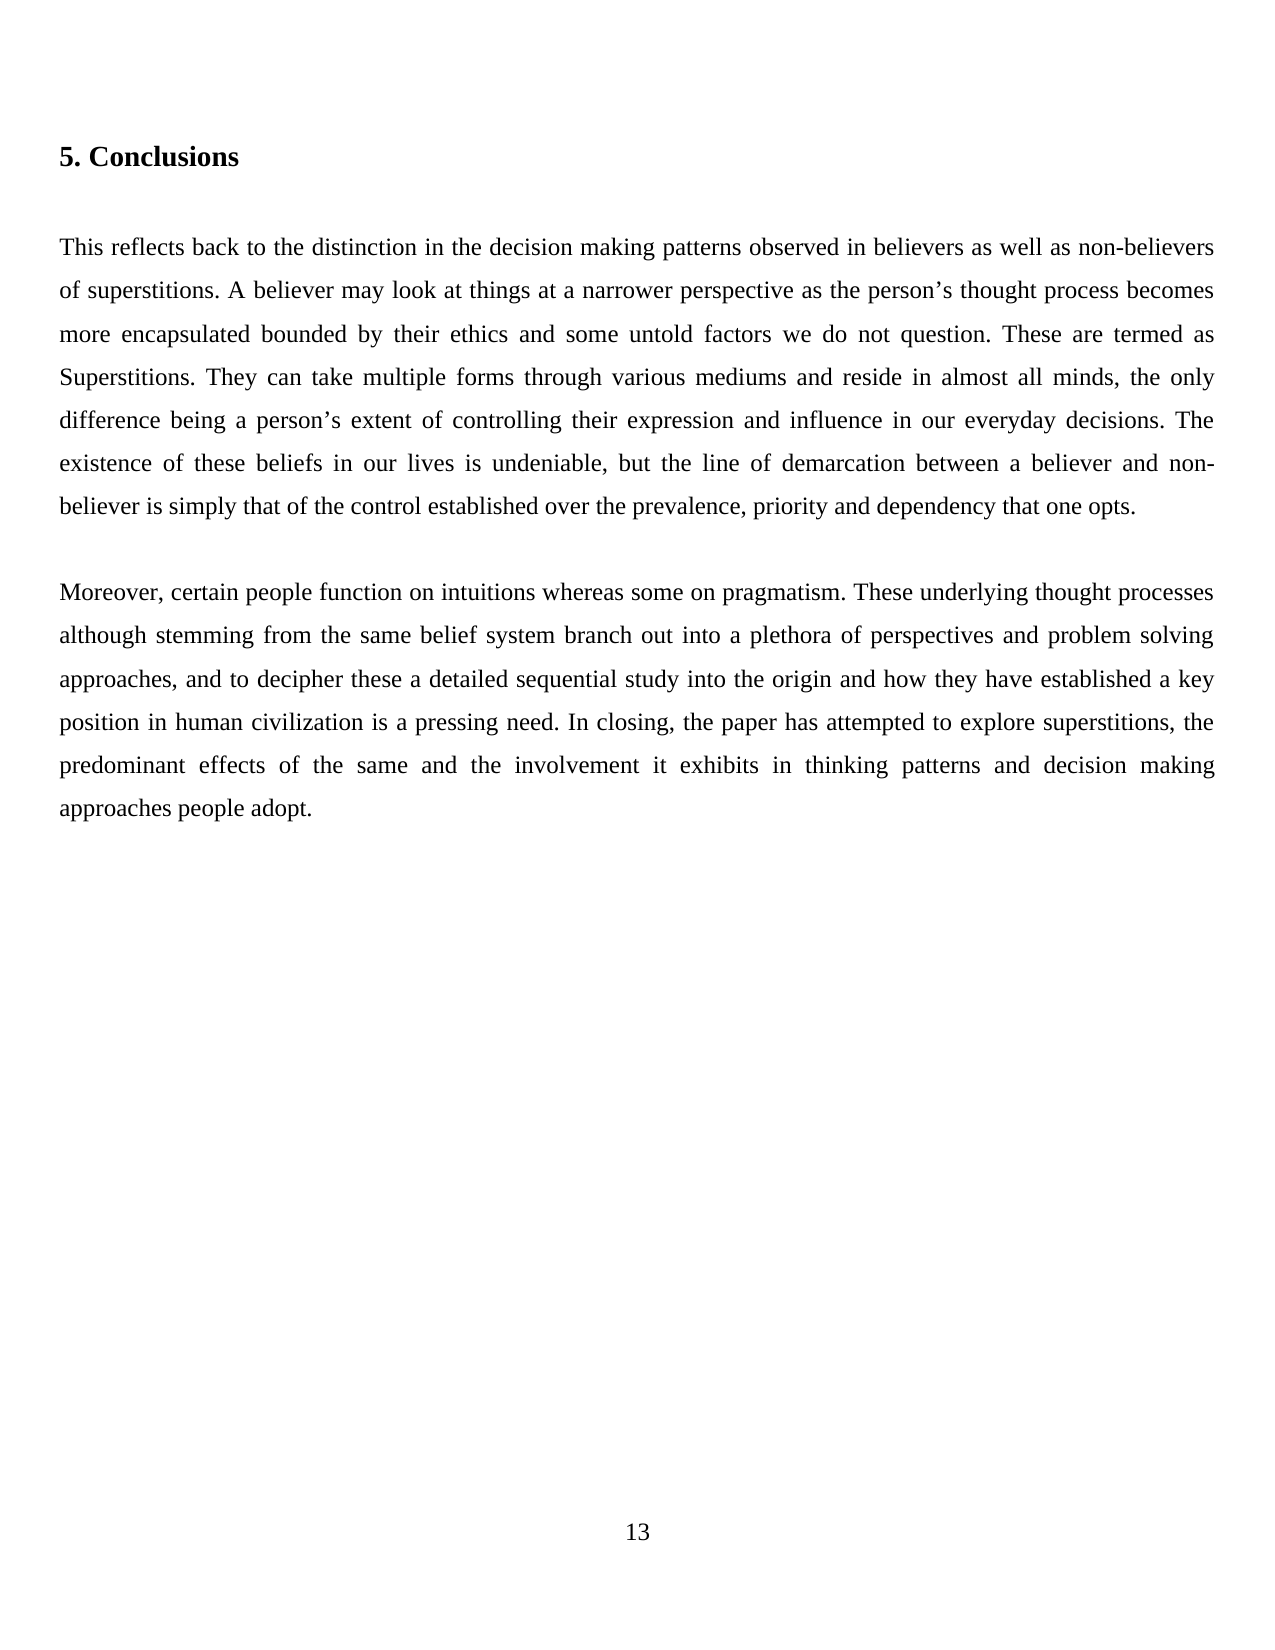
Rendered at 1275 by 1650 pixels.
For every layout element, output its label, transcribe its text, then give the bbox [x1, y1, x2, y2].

text Moreover, certain people function on intuitions whereas some on pragmatism. These underlying thought processes although stemming from the same belief system branch out into a plethora of perspectives and problem solving approaches, and to decipher these a detailed sequential study into the origin and how they have established a key position in human civilization is a pressing need. In closing, the paper has attempted to explore superstitions, the predominant effects of the same and the involvement it exhibits in thinking patterns and decision making approaches people adopt. [59, 577, 1216, 822]
text This reflects back to the distinction in the decision making patterns observed in believers as well as non-believers of superstitions. A believer may look at things at a narrower perspective as the person’s thought process becomes more encapsulated bounded by their ethics and some untold factors we do not question. These are termed as Superstitions. They can take multiple forms through various mediums and reside in almost all minds, the only difference being a person’s extent of controlling their expression and influence in our everyday decisions. The existence of these beliefs in our lives is undeniable, but the line of demarcation between a believer and non-believer is simply that of the control established over the prevalence, priority and dependency that one opts. [59, 232, 1216, 520]
text 5. Conclusions [59, 139, 1216, 172]
